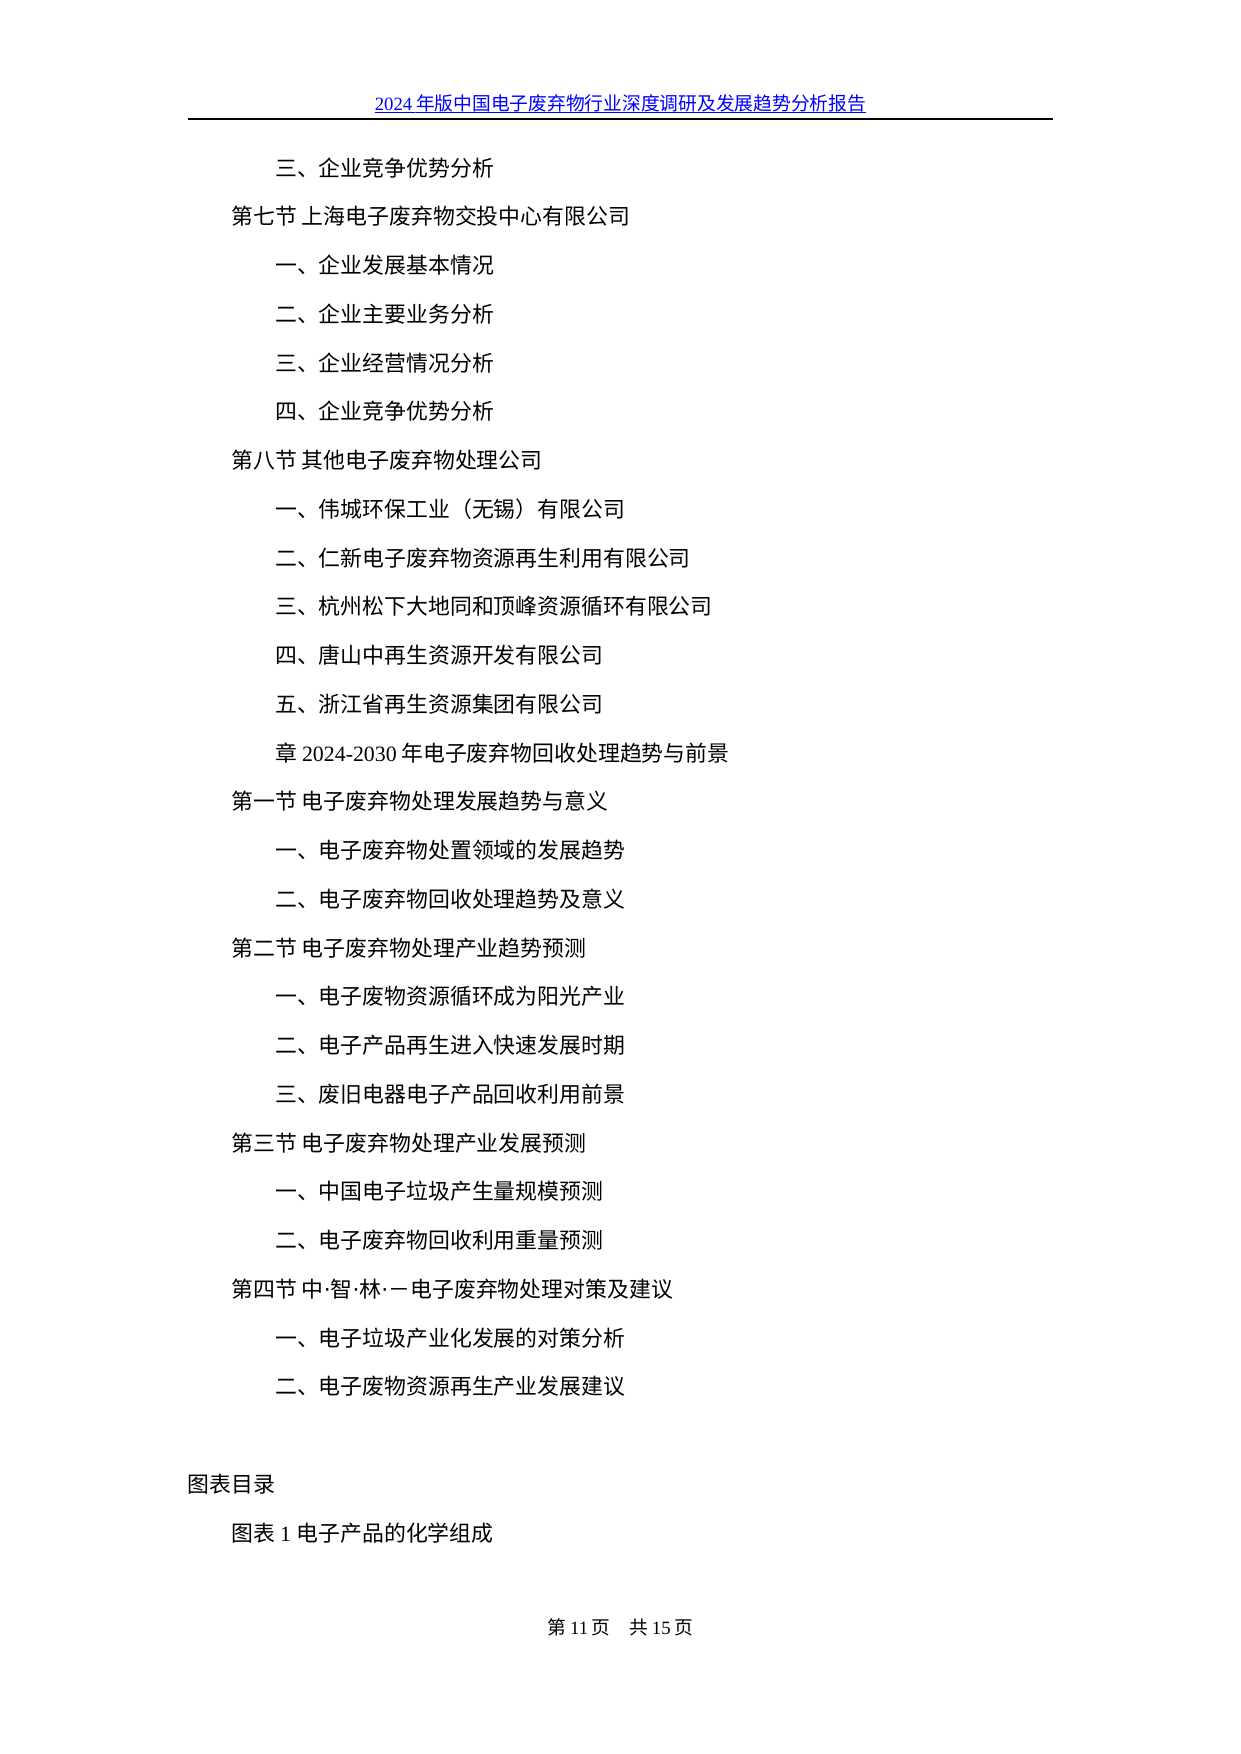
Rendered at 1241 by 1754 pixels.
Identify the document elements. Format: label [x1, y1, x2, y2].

text [187, 150, 1053, 1548]
